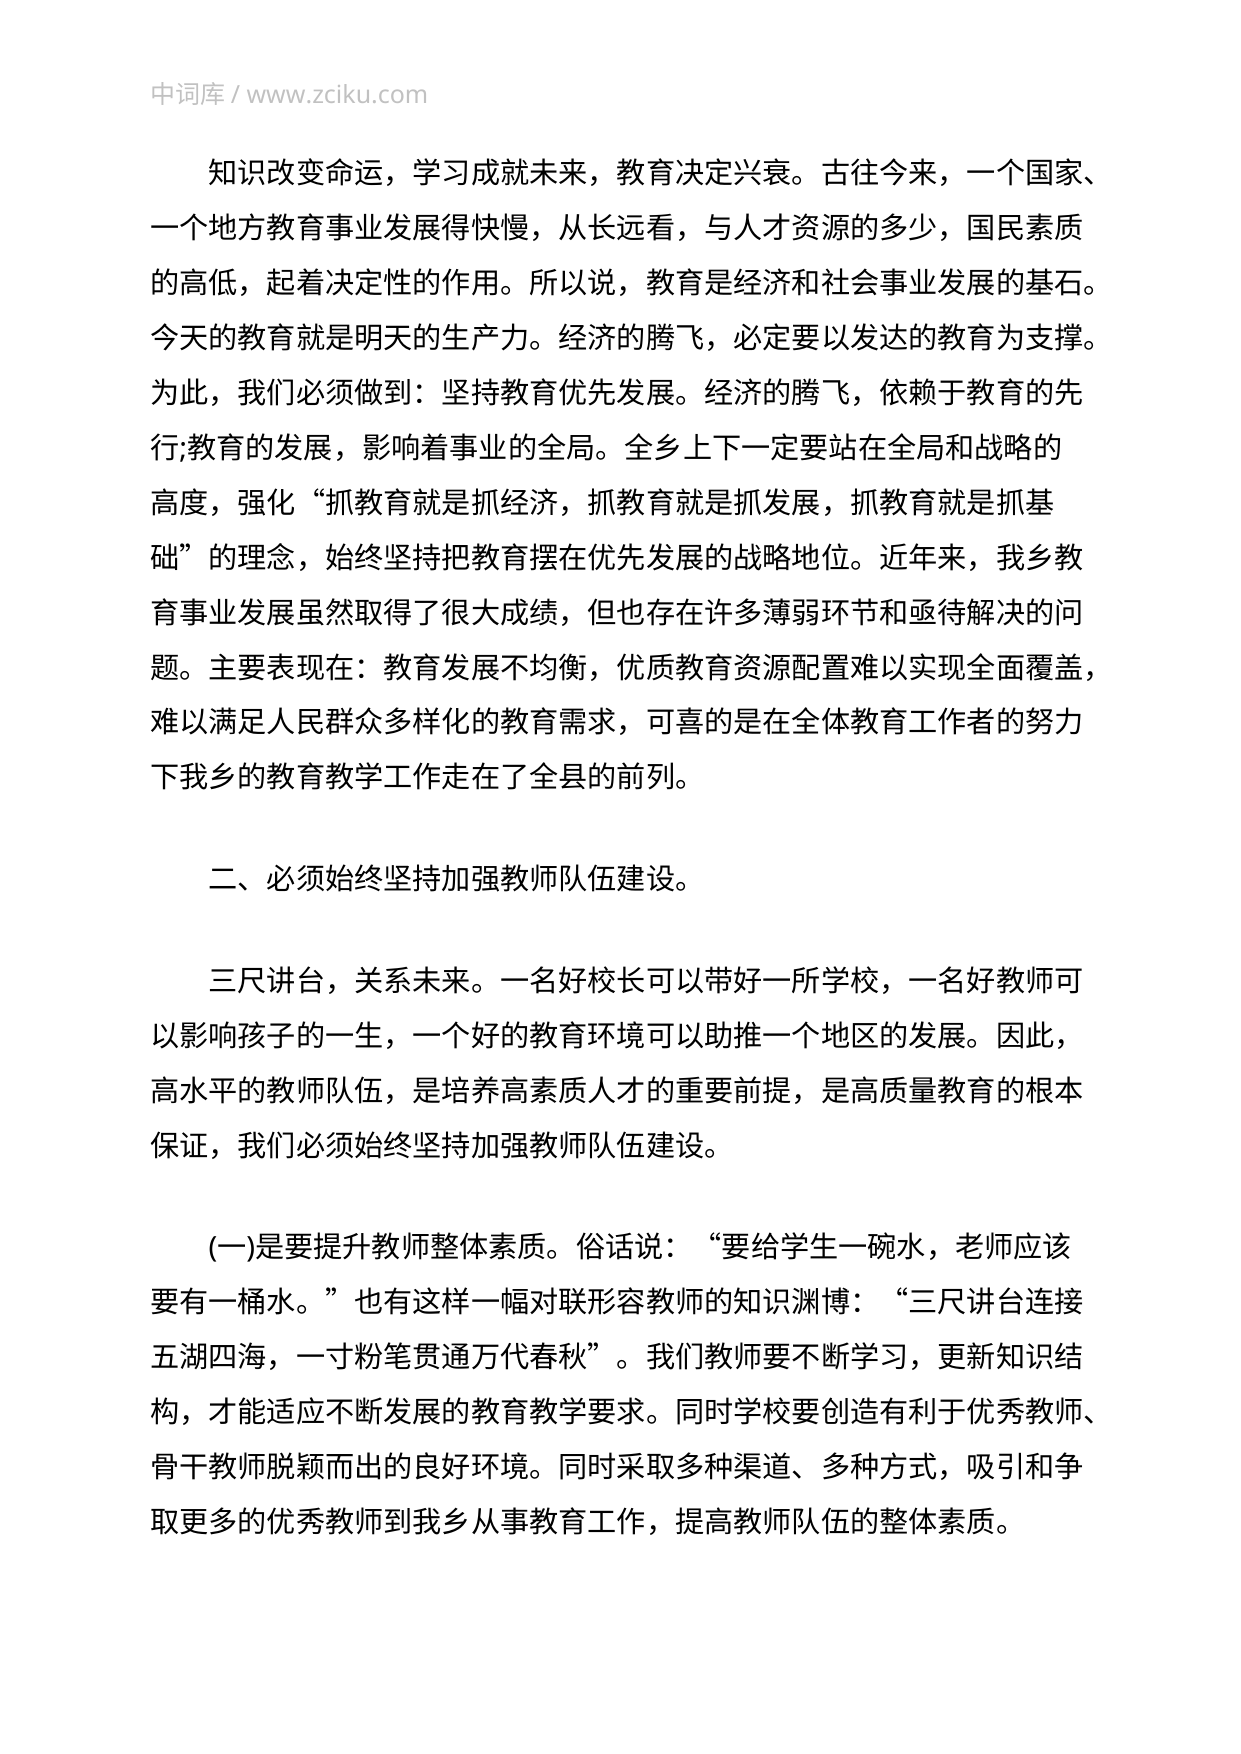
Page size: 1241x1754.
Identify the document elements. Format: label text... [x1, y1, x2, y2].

text (一)是要提升教师整体素质。俗话说：“要给学生一碗水，老师应该要有一桶水。”也有这样一幅对联形容教师的知识渊博：“三尺讲台连接五湖四海，一寸粉笔贯通万代春秋”。我们教师要不断学习，更新知识结构，才能适应不断发展的教育教学要求。同时学校要创造有利于优秀教师、骨干教师脱颖而出的良好环境。同时采取多种渠道、多种方式，吸引和争取更多的优秀教师到我乡从事教育工作，提高教师队伍的整体素质。 [150, 1224, 1090, 1541]
text 三尺讲台，关系未来。一名好校长可以带好一所学校，一名好教师可以影响孩子的一生，一个好的教育环境可以助推一个地区的发展。因此，高水平的教师队伍，是培养高素质人才的重要前提，是高质量教育的根本保证，我们必须始终坚持加强教师队伍建设。 [150, 957, 1090, 1164]
text 二、必须始终坚持加强教师队伍建设。 [150, 856, 1090, 898]
text 知识改变命运，学习成就未来，教育决定兴衰。古往今来，一个国家、一个地方教育事业发展得快慢，从长远看，与人才资源的多少，国民素质的高低，起着决定性的作用。所以说，教育是经济和社会事业发展的基石。今天的教育就是明天的生产力。经济的腾飞，必定要以发达的教育为支撑。为此，我们必须做到：坚持教育优先发展。经济的腾飞，依赖于教育的先行;教育的发展，影响着事业的全局。全乡上下一定要站在全局和战略的高度，强化“抓教育就是抓经济，抓教育就是抓发展，抓教育就是抓基础”的理念，始终坚持把教育摆在优先发展的战略地位。近年来，我乡教育事业发展虽然取得了很大成绩，但也存在许多薄弱环节和亟待解决的问题。主要表现在：教育发展不均衡，优质教育资源配置难以实现全面覆盖，难以满足人民群众多样化的教育需求，可喜的是在全体教育工作者的努力下我乡的教育教学工作走在了全县的前列。 [150, 150, 1090, 796]
